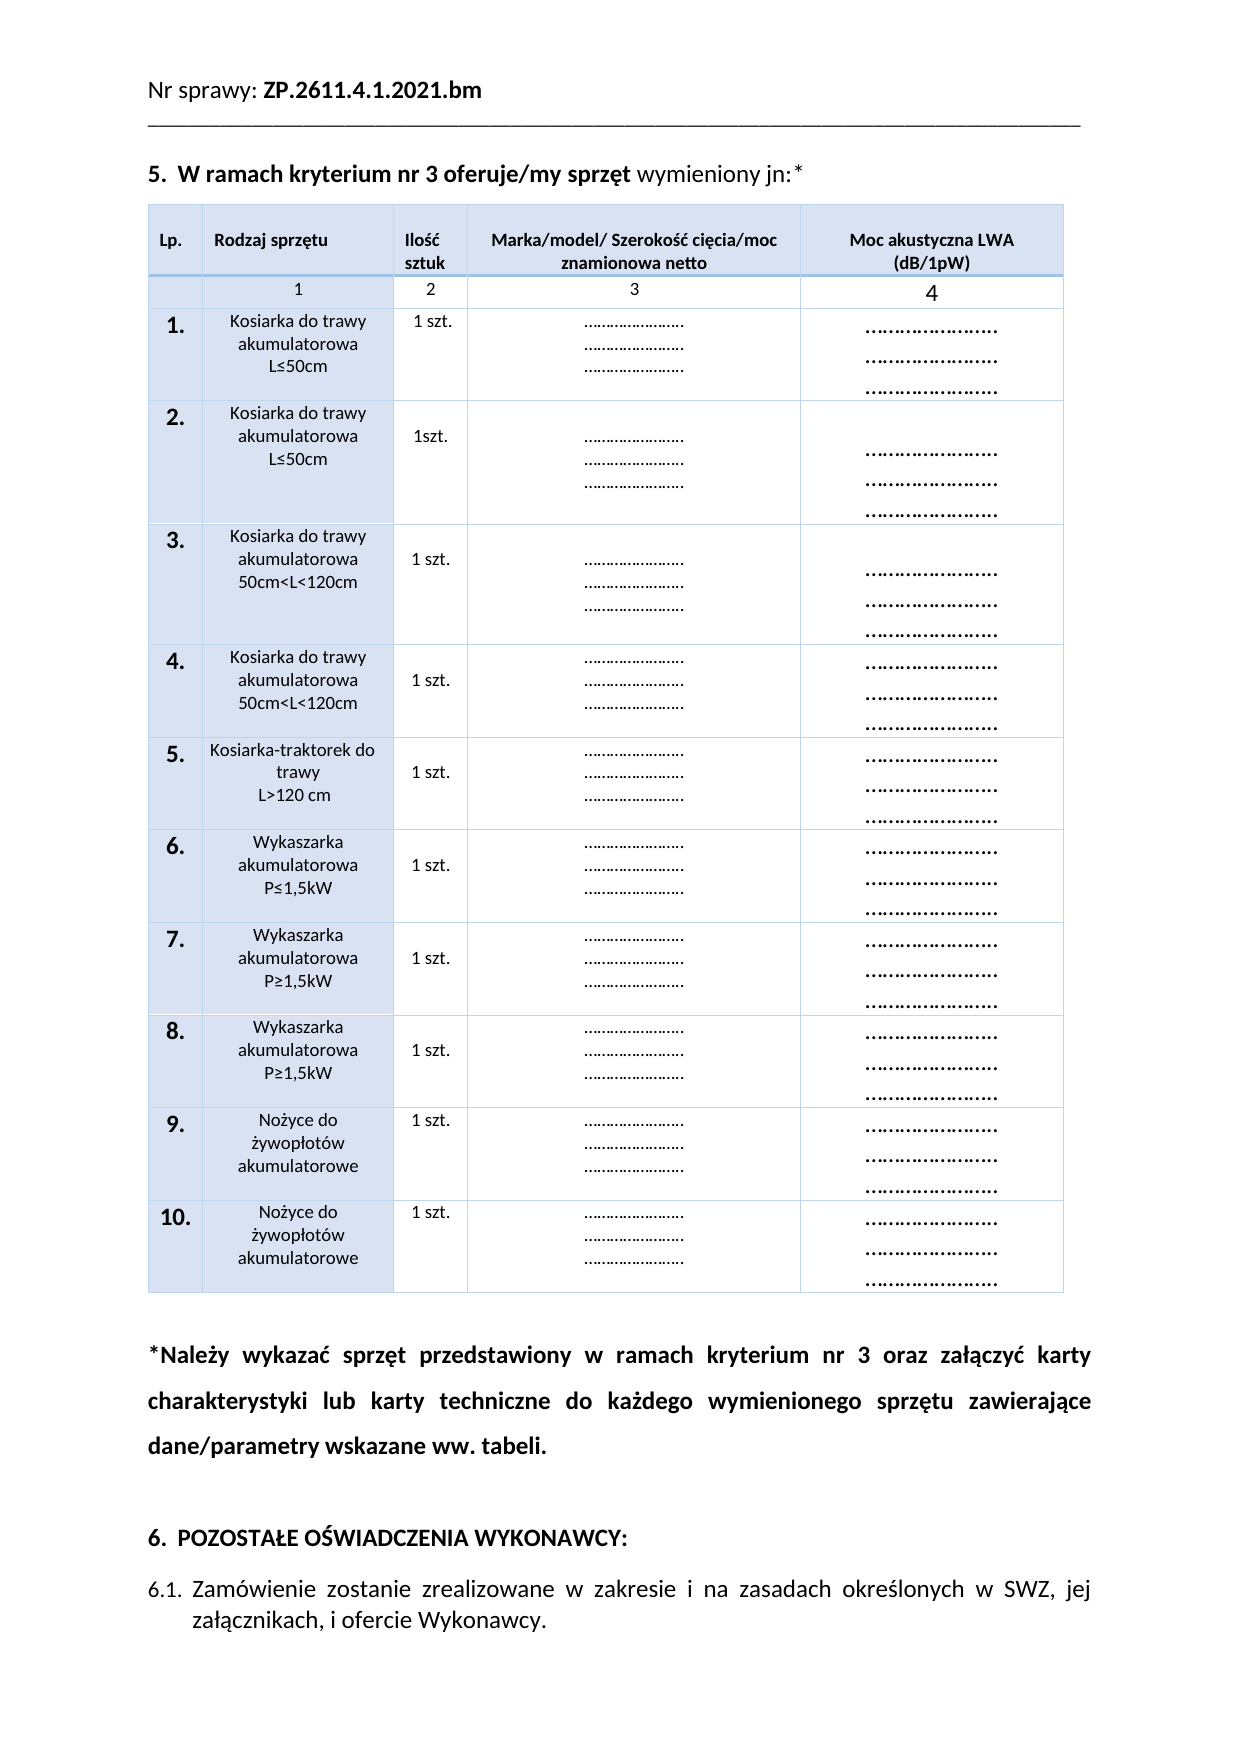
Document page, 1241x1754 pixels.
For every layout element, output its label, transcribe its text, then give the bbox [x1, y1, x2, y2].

table_cell ………………….. ………………….. ………………….. [801, 401, 1063, 523]
table_cell ………………….. ………………….. ………………….. [468, 1201, 800, 1292]
table_cell ………………….. ………………….. ………………….. [468, 923, 800, 1014]
table_cell [149, 277, 202, 308]
table_cell ………………….. ………………….. ………………….. [801, 525, 1063, 644]
table_cell 1 szt. [394, 525, 467, 644]
table_header Moc akustyczna LWA (dB/1pW) [801, 205, 1063, 274]
table_cell 1 szt. [394, 923, 467, 1014]
table_cell ………………….. ………………….. ………………….. [468, 525, 800, 644]
table_header Lp. [149, 205, 202, 274]
table_header Marka/model/ Szerokość cięcia/moc znamionowa netto [468, 205, 800, 274]
table_cell Wykaszarka akumulatorowa P≤1,5kW [203, 830, 393, 922]
table_cell 4 [801, 277, 1063, 308]
table_cell ………………….. ………………….. ………………….. [801, 923, 1063, 1014]
table_cell Nożyce do żywopłotów akumulatorowe [203, 1201, 393, 1292]
table_cell ………………….. ………………….. ………………….. [468, 645, 800, 737]
table_cell ………………….. ………………….. ………………….. [468, 1016, 800, 1107]
table_cell 8. [149, 1016, 202, 1107]
table_cell 5. [149, 738, 202, 829]
table_cell Kosiarka do trawy akumulatorowa 50cm<L<120cm [203, 525, 393, 644]
table_cell ………………….. ………………….. ………………….. [468, 830, 800, 922]
table_cell 2 [394, 277, 467, 308]
table_cell Kosiarka do trawy akumulatorowa L≤50cm [203, 401, 393, 523]
table_header Ilość sztuk [394, 205, 467, 274]
table_cell ………………….. ………………….. ………………….. [468, 309, 800, 400]
table_cell 7. [149, 923, 202, 1014]
table_cell 1 szt. [394, 309, 467, 400]
table_cell ………………….. ………………….. ………………….. [468, 401, 800, 523]
table_cell 9. [149, 1108, 202, 1200]
table_cell 1 szt. [394, 830, 467, 922]
table_cell 1 szt. [394, 1108, 467, 1200]
list POZOSTAŁE OŚWIADCZENIA WYKONAWCY: [148, 1522, 1093, 1552]
table_cell 1szt. [394, 401, 467, 523]
text *Należy wykazać sprzęt przedstawiony w ramach kryterium nr 3 oraz załączyć karty charakterystyki lub karty techniczne do każdego wymienionego sprzętu zawierające dane/parametry wskazane ww. tabeli. [148, 1339, 1093, 1461]
table_cell ………………….. ………………….. ………………….. [801, 1016, 1063, 1107]
table_cell ………………….. ………………….. ………………….. [468, 738, 800, 829]
table_cell 4. [149, 645, 202, 737]
table_cell ………………….. ………………….. ………………….. [801, 309, 1063, 400]
table_cell Kosiarka-traktorek do trawy L>120 cm [203, 738, 393, 829]
table_cell 1 [203, 277, 393, 308]
table_cell Wykaszarka akumulatorowa P≥1,5kW [203, 1016, 393, 1107]
table_cell ………………….. ………………….. ………………….. [801, 645, 1063, 737]
table_cell ………………….. ………………….. ………………….. [801, 1201, 1063, 1292]
table_cell 1 szt. [394, 1201, 467, 1292]
table_cell Wykaszarka akumulatorowa P≥1,5kW [203, 923, 393, 1014]
list Zamówienie zostanie zrealizowane w zakresie i na zasadach określonych w SWZ, jej załącznikach, i ofercie Wykonawcy. [148, 1573, 1093, 1634]
table_cell 1 szt. [394, 1016, 467, 1107]
table_cell ………………….. ………………….. ………………….. [468, 1108, 800, 1200]
table_cell 1. [149, 309, 202, 400]
table_cell 10. [149, 1201, 202, 1292]
table_cell 3. [149, 525, 202, 644]
table_cell 2. [149, 401, 202, 523]
list W ramach kryterium nr 3 oferuje/my sprzęt wymieniony jn:* [148, 158, 1093, 189]
table_cell 6. [149, 830, 202, 922]
table_cell Kosiarka do trawy akumulatorowa 50cm<L<120cm [203, 645, 393, 737]
table_cell ………………….. ………………….. ………………….. [801, 1108, 1063, 1200]
table_cell 3 [468, 277, 800, 308]
table_cell ………………….. ………………….. ………………….. [801, 738, 1063, 829]
table_header Rodzaj sprzętu [203, 205, 393, 274]
table_cell 1 szt. [394, 645, 467, 737]
table_cell Nożyce do żywopłotów akumulatorowe [203, 1108, 393, 1200]
table_cell ………………….. ………………….. ………………….. [801, 830, 1063, 922]
table_cell Kosiarka do trawy akumulatorowa L≤50cm [203, 309, 393, 400]
table_cell 1 szt. [394, 738, 467, 829]
